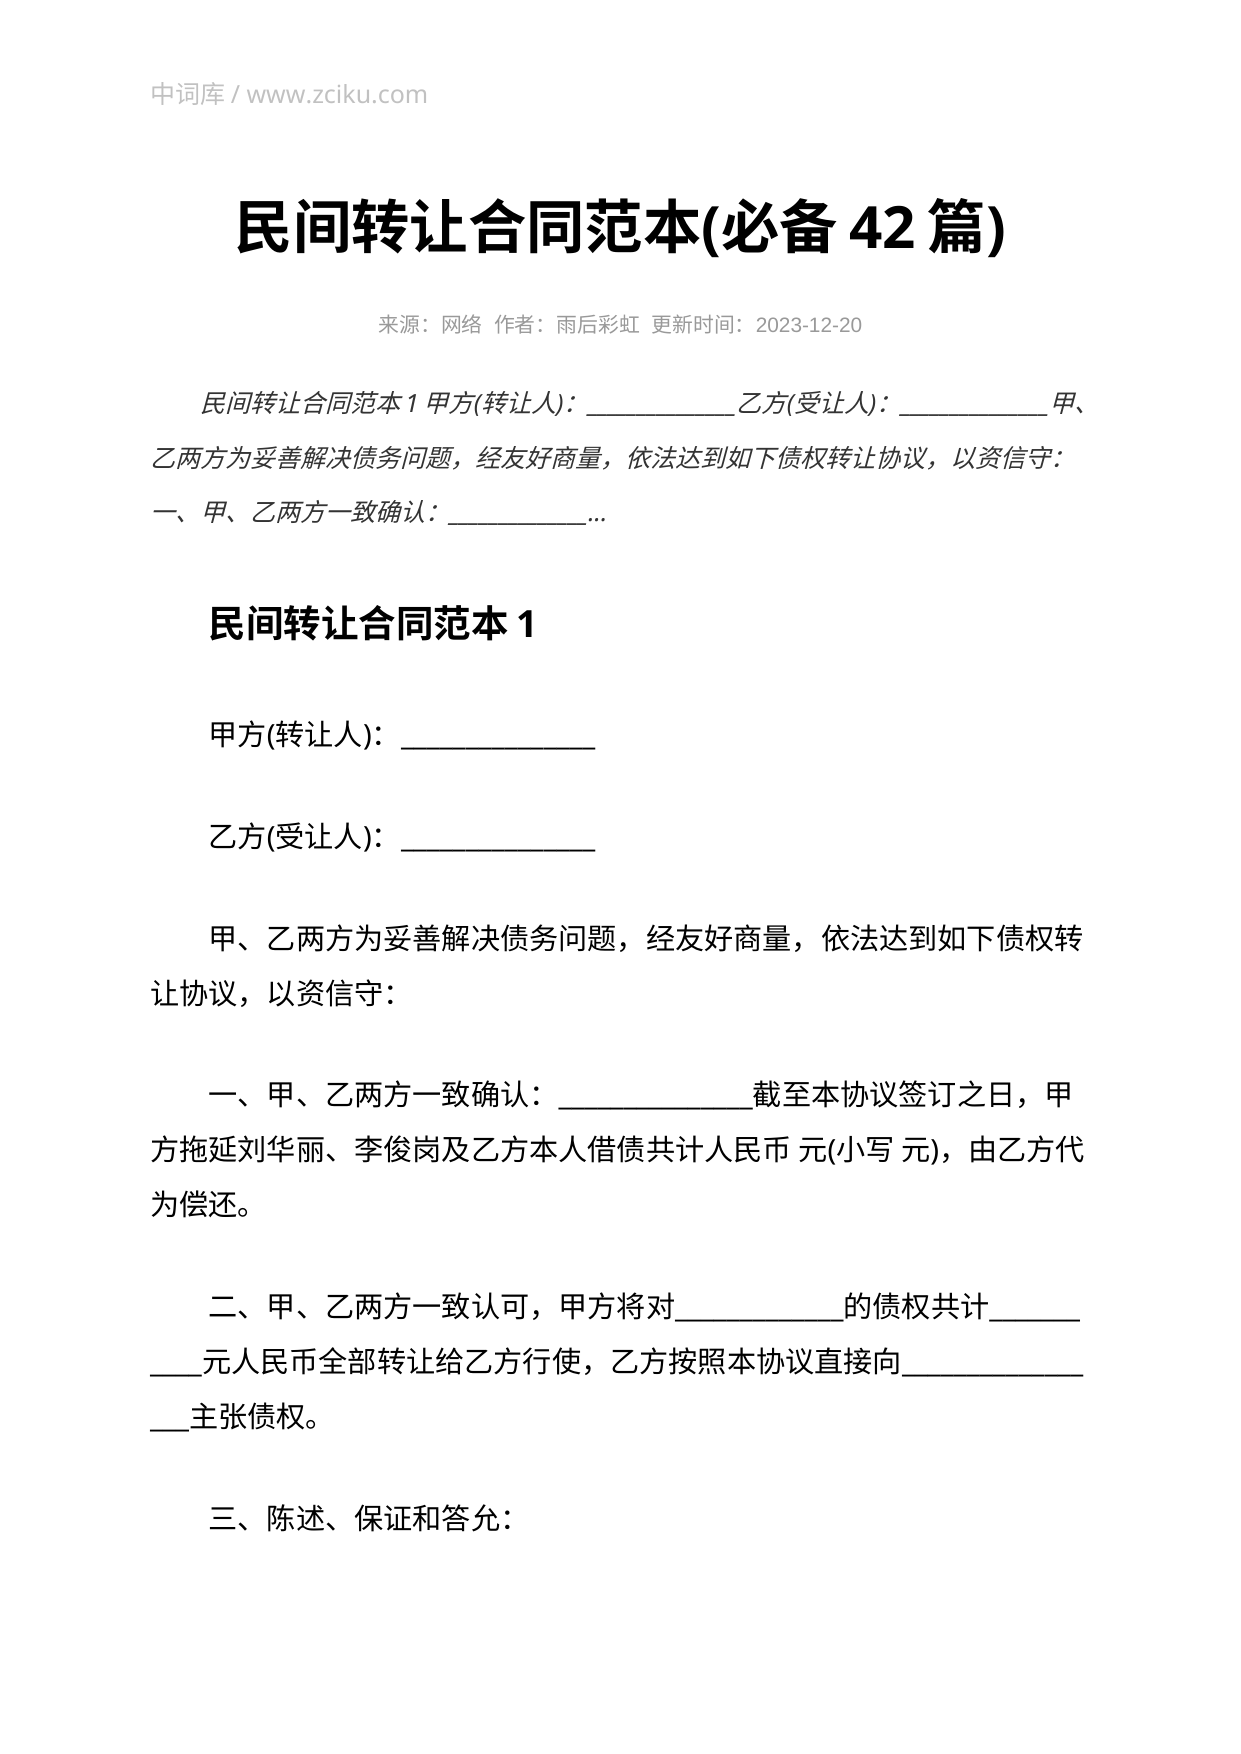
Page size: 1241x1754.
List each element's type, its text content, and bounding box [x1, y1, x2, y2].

text 民间转让合同范本1 [150, 594, 1090, 648]
subtitle 民间转让合同范本(必备42篇) [150, 181, 1090, 266]
text 乙方(受让人)：_______________ [150, 813, 1090, 856]
text 二、甲、乙两方一致认可，甲方将对_____________的债权共计___________元人民币全部转让给乙方行使，乙方按照本协议直接向_________________主张债权。 [150, 1284, 1090, 1436]
text 甲方(转让人)：_______________ [150, 711, 1090, 754]
text 一、甲、乙两方一致确认：_______________截至本协议签订之日，甲方拖延刘华丽、李俊岗及乙方本人借债共计人民币 元(小写 元)，由乙方代为偿还。 [150, 1072, 1090, 1224]
text 来源：网络 作者：雨后彩虹 更新时间：2023-12-20 [150, 313, 1090, 337]
text 甲、乙两方为妥善解决债务问题，经友好商量，依法达到如下债权转让协议，以资信守： [150, 915, 1090, 1012]
text 民间转让合同范本1甲方(转让人)：_______________乙方(受让人)：_______________甲、乙两方为妥善解决债务问题，经友好商量，依法达到如下债权转让协议，以资信守：一、甲、乙两方一致确认：______________... [150, 384, 1090, 529]
text 三、陈述、保证和答允： [150, 1496, 1090, 1538]
